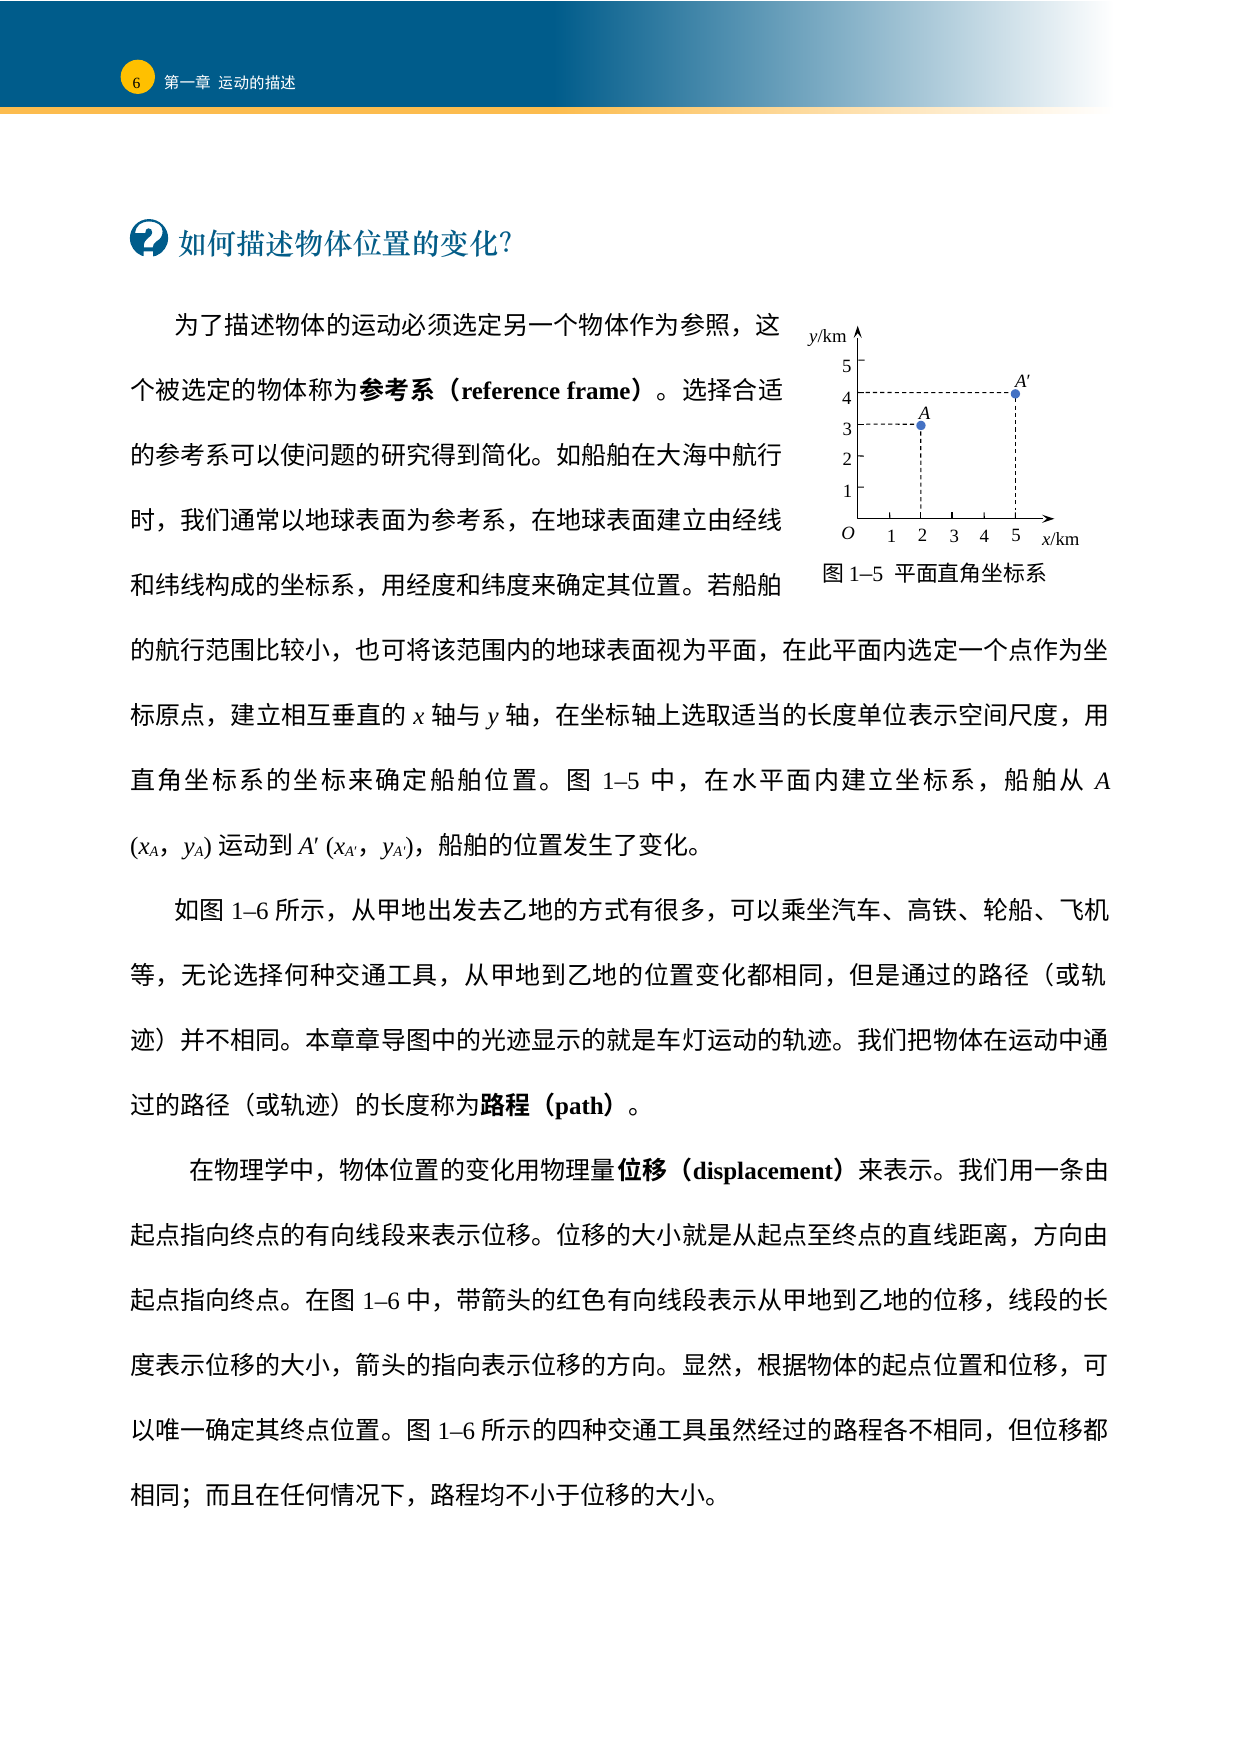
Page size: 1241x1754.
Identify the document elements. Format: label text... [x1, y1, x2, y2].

text 在物理学中，物体位置的变化用物理量位移（displacement）来表示。我们用一条由起点指向终点的有向线段来表示位移。位移的大小就是从起点至终点的直线距离，方向由起点指向终点。在图 1–6 中，带箭头的红色有向线段表示从甲地到乙地的位移，线段的长度表示位移的大小，箭头的指向表示位移的方向。显然，根据物体的起点位置和位移，可以唯一确定其终点位置。图 1–6 所示的四种交通工具虽然经过的路程各不相同，但位移都相同；而且在任何情况下，路程均不小于位移的大小。 [130, 1136, 1110, 1526]
picture [392, 242, 401, 253]
text 为了描述物体的运动必须选定另一个物体作为参照，这个被选定的物体称为参考系（reference frame）。选择合适的参考系可以使问题的研究得到简化。如船舶在大海中航行时，我们通常以地球表面为参考系，在地球表面建立由经线和纬线构成的坐标系，用经度和纬度来确定其位置。若船舶的航行范围比较小，也可将该范围内的地球表面视为平面，在此平面内选定一个点作为坐标原点，建立相互垂直的 x 轴与 y 轴，在坐标轴上选取适当的长度单位表示空间尺度，用直角坐标系的坐标来确定船舶位置。图 1–5 中，在水平面内建立坐标系，船舶从 A (xA，yA) 运动到 Aʹ (xAʹ，yAʹ)，船舶的位置发生了变化。 [130, 291, 1110, 876]
text 如图 1–6 所示，从甲地出发去乙地的方式有很多，可以乘坐汽车、高铁、轮船、飞机等，无论选择何种交通工具，从甲地到乙地的位置变化都相同，但是通过的路径（或轨迹）并不相同。本章章导图中的光迹显示的就是车灯运动的轨迹。我们把物体在运动中通过的路径（或轨迹）的长度称为路程（path）。 [130, 876, 1110, 1136]
subtitle 如何描述物体位置的变化？ [130, 210, 1110, 275]
